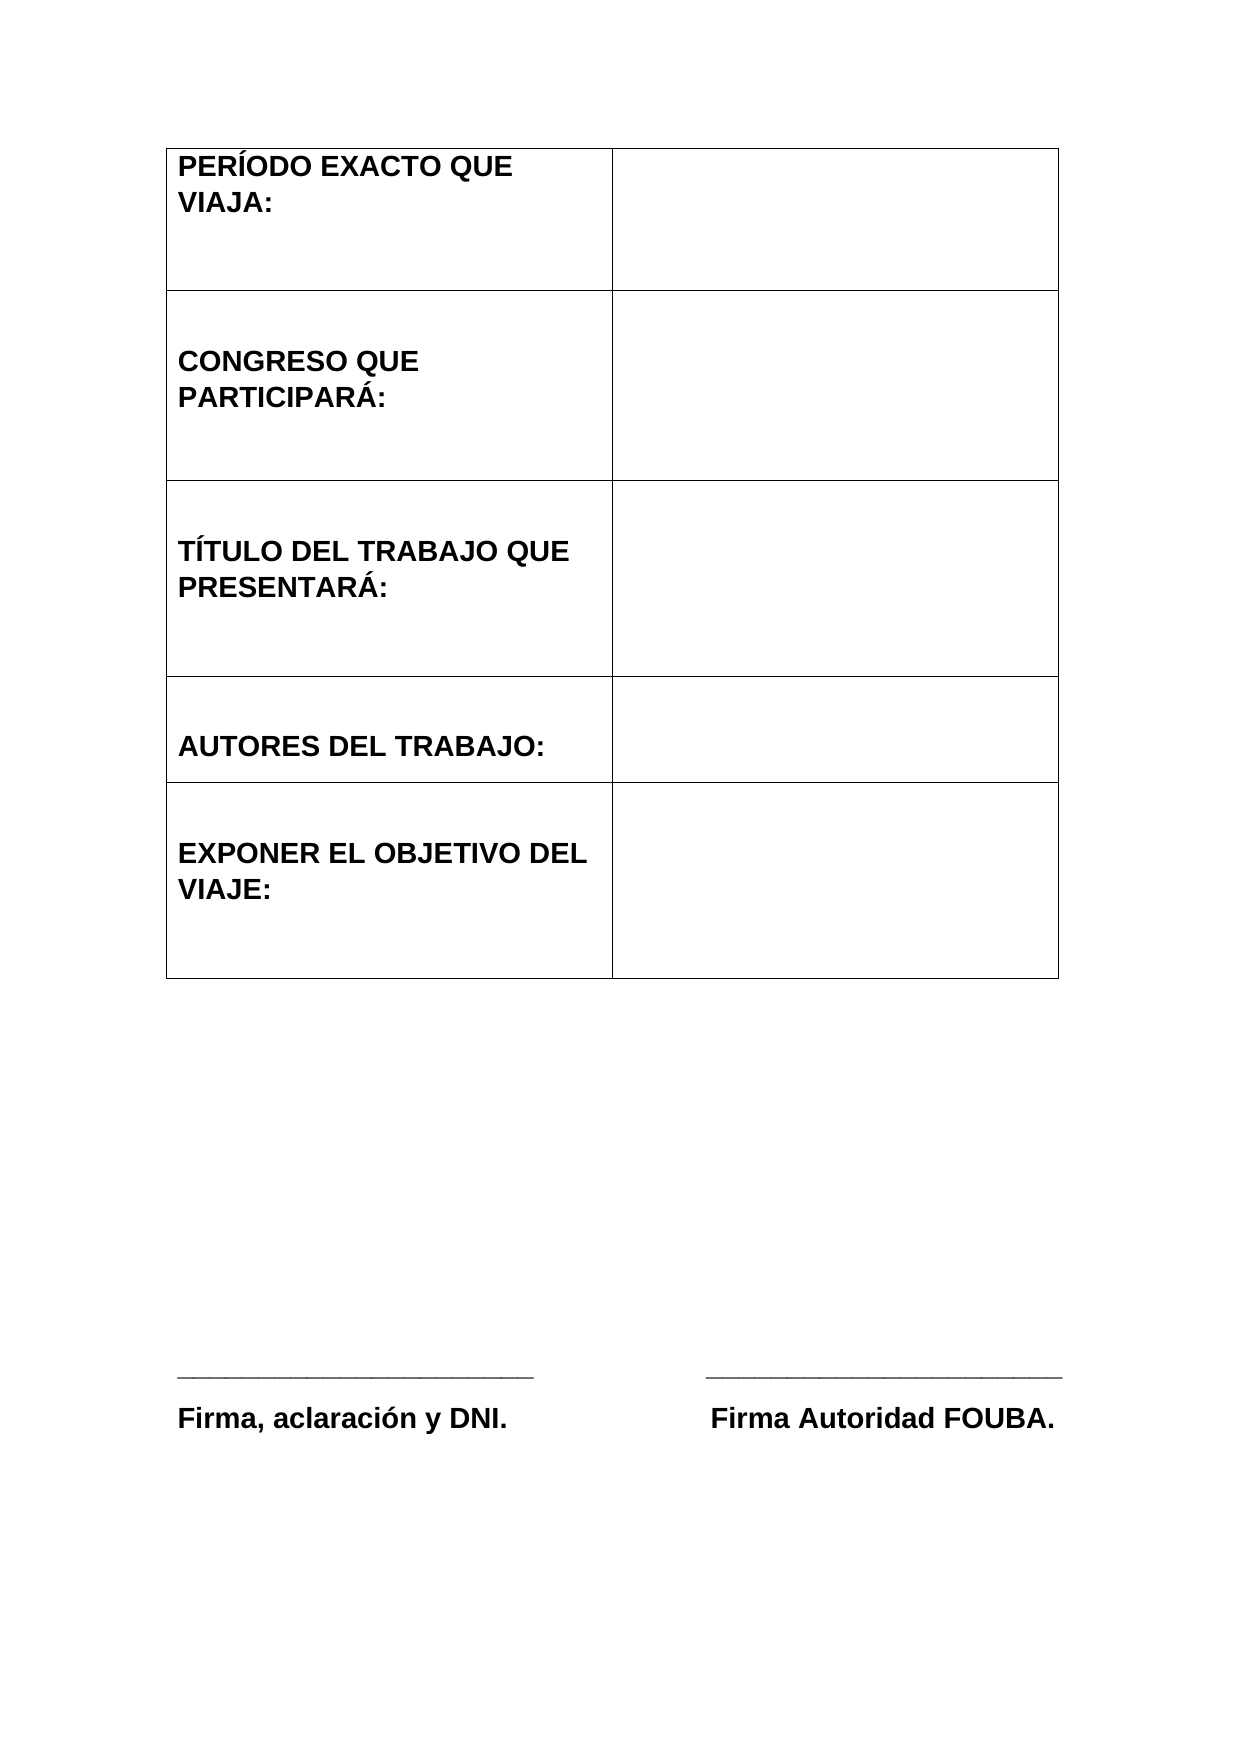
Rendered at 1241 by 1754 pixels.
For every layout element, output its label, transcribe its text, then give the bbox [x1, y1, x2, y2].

text Firma, aclaración y DNI. Firma Autoridad FOUBA. [177, 1401, 1063, 1434]
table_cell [167, 149, 612, 290]
table_cell [613, 481, 1058, 676]
table_cell AUTORES DEL TRABAJO: [167, 677, 612, 782]
table_cell [613, 783, 1058, 977]
table_cell [613, 677, 1058, 782]
table_cell TÍTULO DEL TRABAJO QUE PRESENTARÁ: [167, 481, 612, 676]
text ______________________ ______________________ [177, 1348, 1063, 1382]
table_cell [613, 149, 1058, 290]
table_cell CONGRESO QUE PARTICIPARÁ: [167, 291, 612, 480]
table_cell [613, 291, 1058, 480]
table_cell EXPONER EL OBJETIVO DEL VIAJE: [167, 783, 612, 977]
